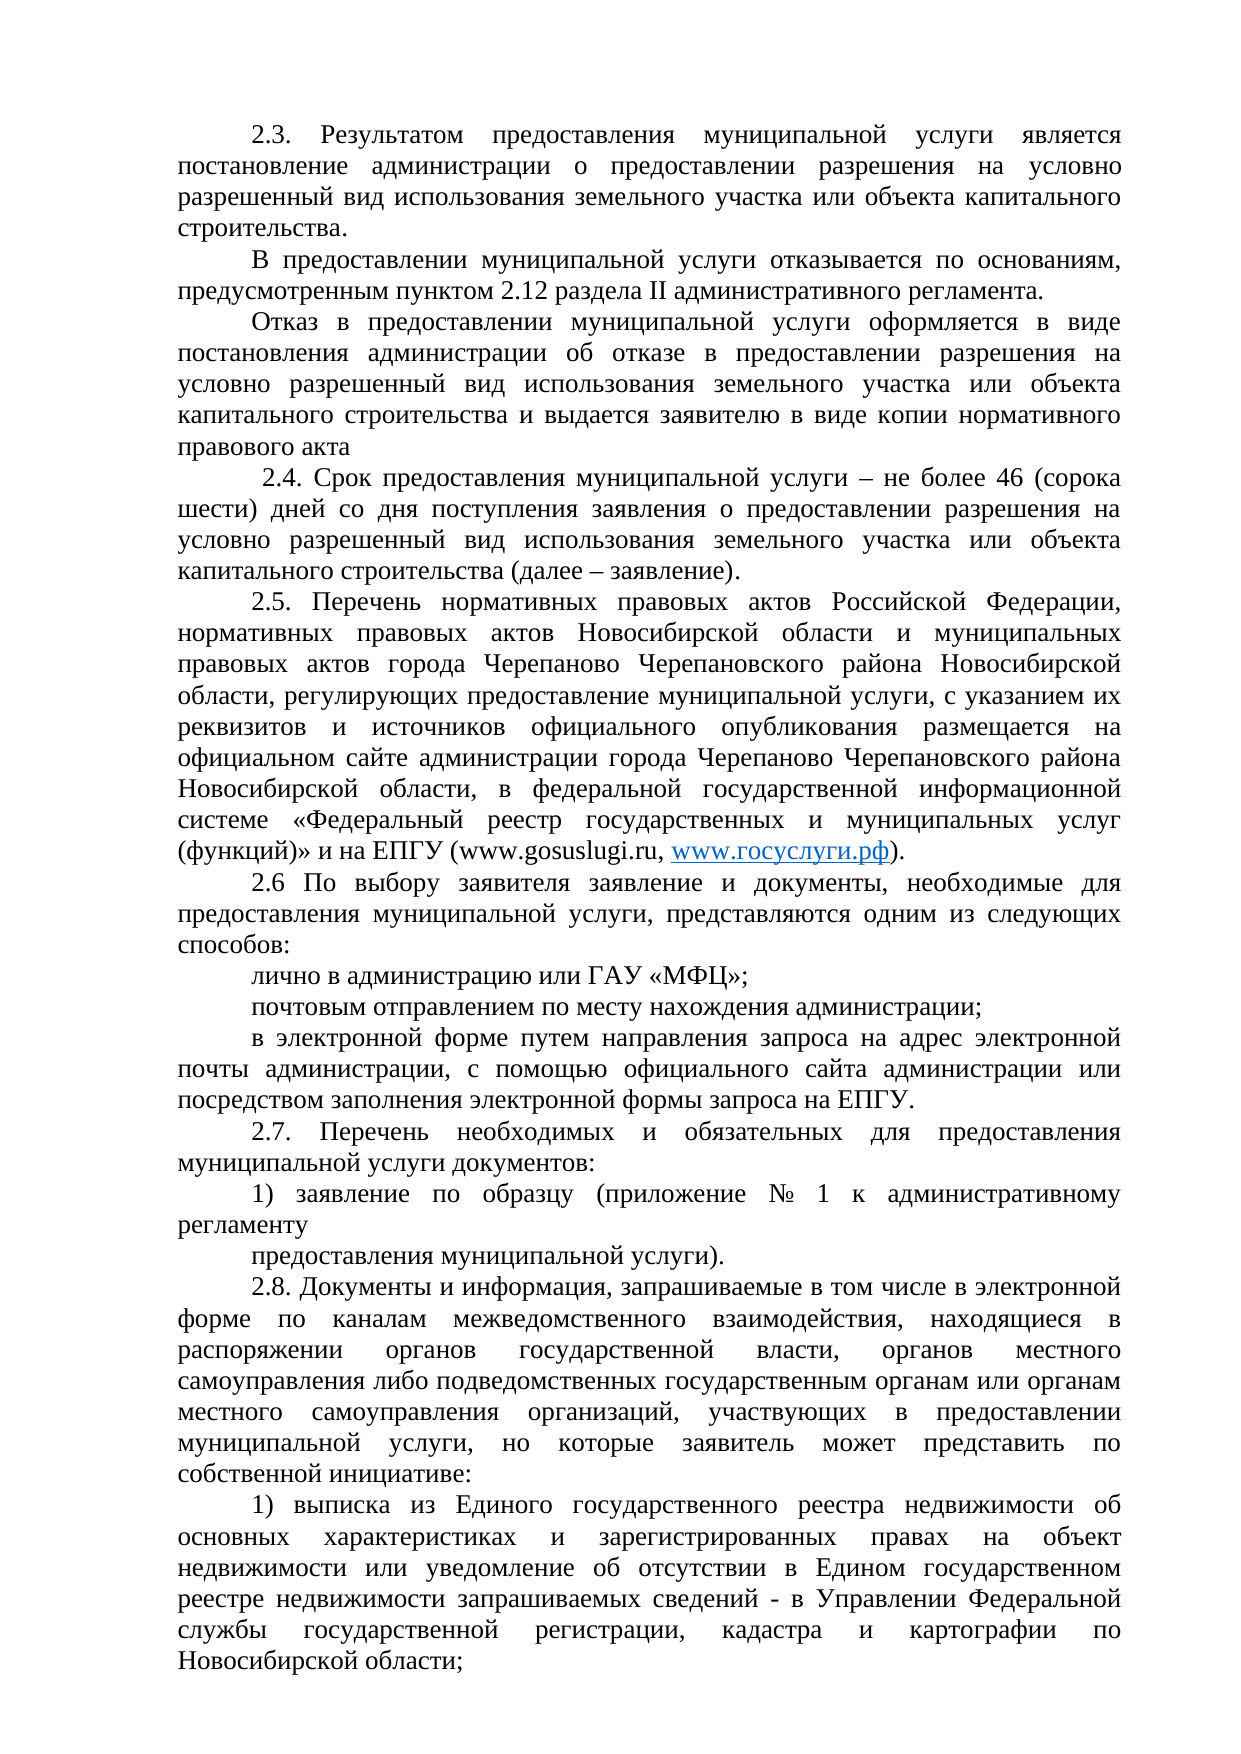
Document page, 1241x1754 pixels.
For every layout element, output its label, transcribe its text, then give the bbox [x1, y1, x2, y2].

text В предоставлении муниципальной услуги отказывается по основаниям, предусмотренным пунктом 2.12 раздела II административного регламента. [177, 243, 1122, 305]
text 1) заявление по образцу (приложение № 1 к административному регламенту [177, 1177, 1122, 1239]
text 2.7. Перечень необходимых и обязательных для предоставления муниципальной услуги документов: [177, 1115, 1122, 1177]
text 2.3. Результатом предоставления муниципальной услуги является постановление администрации о предоставлении разрешения на условно разрешенный вид использования земельного участка или объекта капитального строительства. [177, 118, 1122, 243]
text 1) выписка из Единого государственного реестра недвижимости об основных характеристиках и зарегистрированных правах на объект недвижимости или уведомление об отсутствии в Едином государственном реестре недвижимости запрашиваемых сведений - в Управлении Федеральной службы государственной регистрации, кадастра и картографии по Новосибирской области; [177, 1488, 1122, 1675]
text лично в администрацию или ГАУ «МФЦ»; [177, 959, 1122, 990]
text в электронной форме путем направления запроса на адрес электронной почты администрации, с помощью официального сайта администрации или посредством заполнения электронной формы запроса на ЕПГУ. [177, 1021, 1122, 1115]
text Отказ в предоставлении муниципальной услуги оформляется в виде постановления администрации об отказе в предоставлении разрешения на условно разрешенный вид использования земельного участка или объекта капитального строительства и выдается заявителю в виде копии нормативного правового акта [177, 305, 1122, 461]
text почтовым отправлением по месту нахождения администрации; [177, 990, 1122, 1021]
text 2.4. Срок предоставления муниципальной услуги – не более 46 (сорока шести) дней со дня поступления заявления о предоставлении разрешения на условно разрешенный вид использования земельного участка или объекта капитального строительства (далее – заявление). [177, 461, 1122, 585]
text 2.5. Перечень нормативных правовых актов Российской Федерации, нормативных правовых актов Новосибирской области и муниципальных правовых актов города Черепаново Черепановского района Новосибирской области, регулирующих предоставление муниципальной услуги, с указанием их реквизитов и источников официального опубликования размещается на официальном сайте администрации города Черепаново Черепановского района Новосибирской области, в федеральной государственной информационной системе «Федеральный реестр государственных и муниципальных услуг (функций)» и на ЕПГУ (www.gosuslugi.ru, www.госуслуги.рф). [177, 585, 1122, 866]
text 2.6 По выбору заявителя заявление и документы, необходимые для предоставления муниципальной услуги, представляются одним из следующих способов: [177, 866, 1122, 959]
text 2.8. Документы и информация, запрашиваемые в том числе в электронной форме по каналам межведомственного взаимодействия, находящиеся в распоряжении органов государственной власти, органов местного самоуправления либо подведомственных государственным органам или органам местного самоуправления организаций, участвующих в предоставлении муниципальной услуги, но которые заявитель может представить по собственной инициативе: [177, 1271, 1122, 1488]
text предоставления муниципальной услуги). [177, 1239, 1122, 1271]
